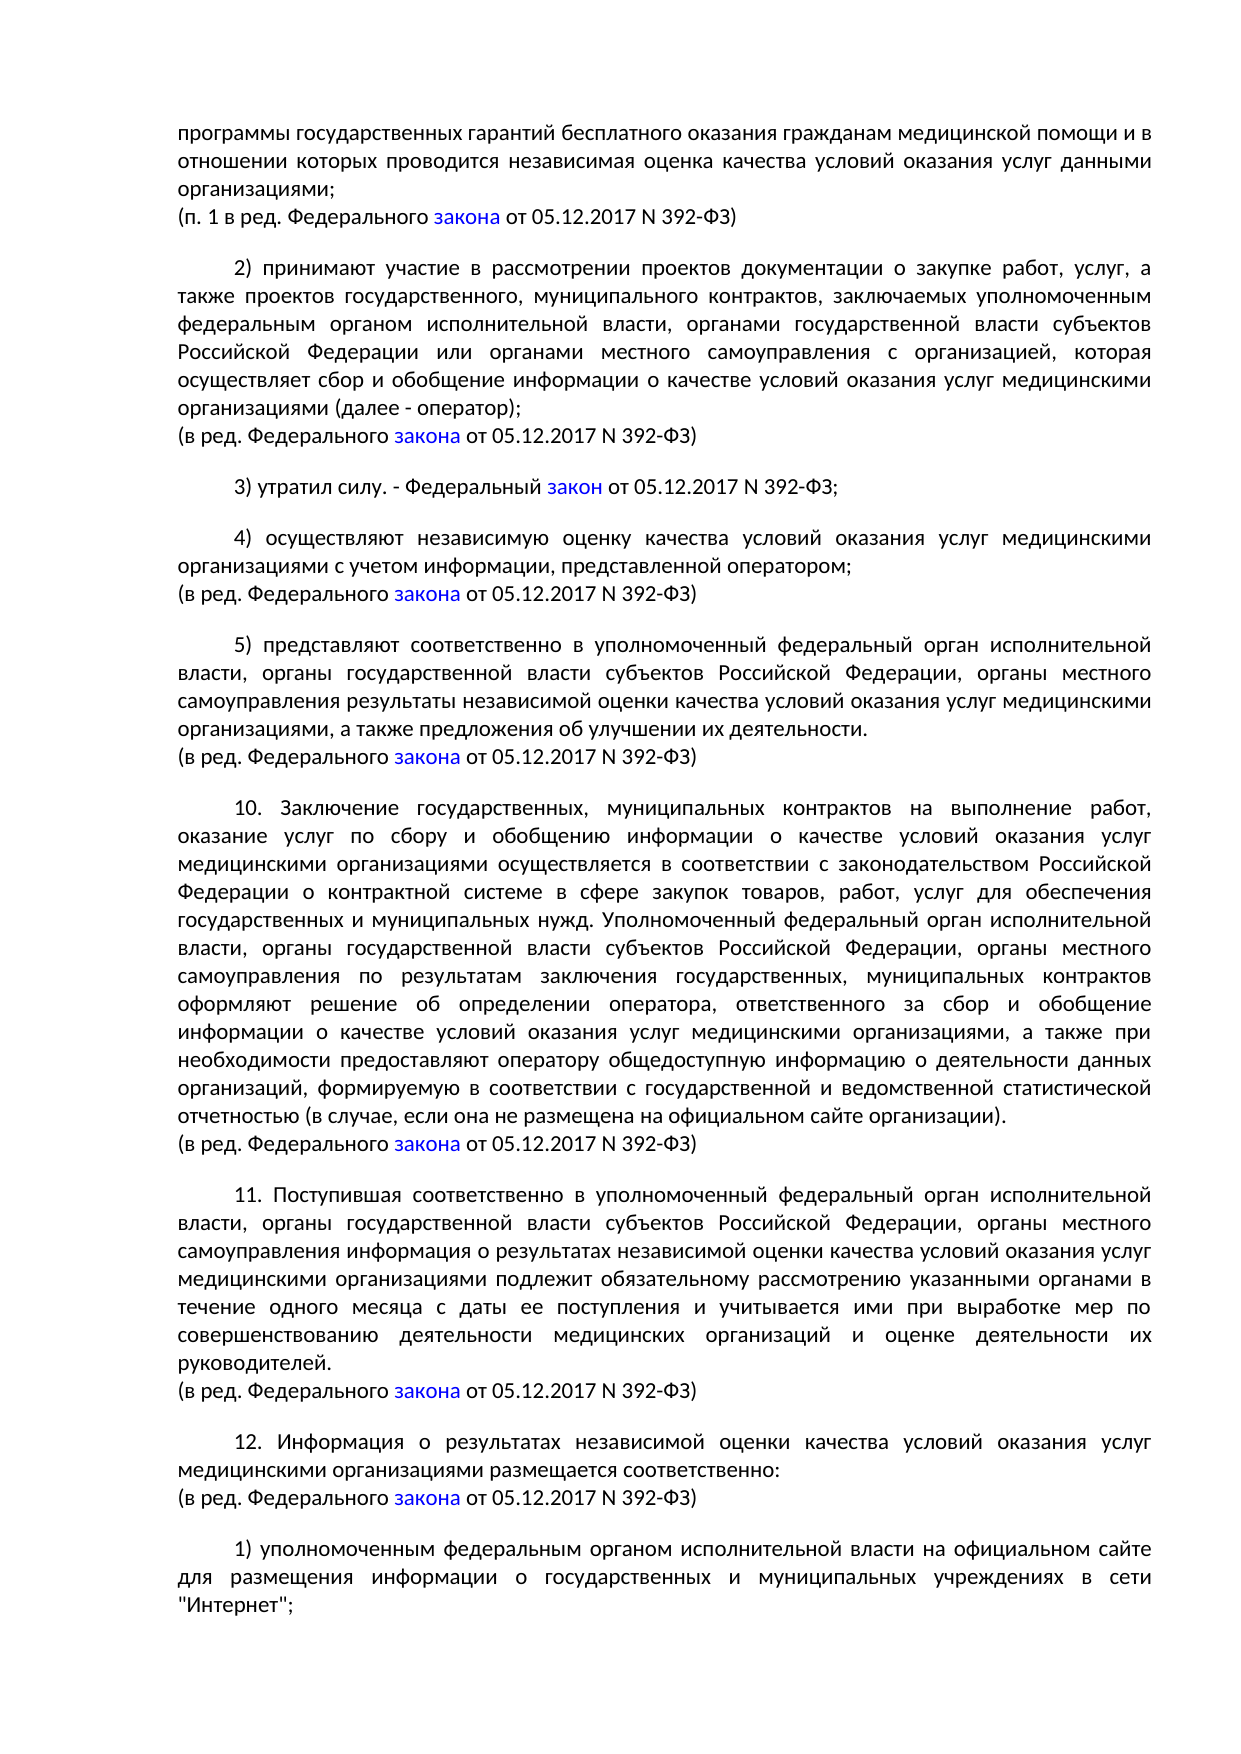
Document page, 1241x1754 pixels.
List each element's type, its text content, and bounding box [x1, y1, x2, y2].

text 3) утратил силу. - Федеральный закон от 05.12.2017 N 392-ФЗ; [177, 472, 1152, 500]
text (в ред. Федерального закона от 05.12.2017 N 392-ФЗ) [177, 742, 1152, 770]
text 4) осуществляют независимую оценку качества условий оказания услуг медицинскими организациями с учетом информации, представленной оператором; [177, 523, 1152, 579]
text (в ред. Федерального закона от 05.12.2017 N 392-ФЗ) [177, 421, 1152, 449]
text 5) представляют соответственно в уполномоченный федеральный орган исполнительной власти, органы государственной власти субъектов Российской Федерации, органы местного самоуправления результаты независимой оценки качества условий оказания услуг медицинскими организациями, а также предложения об улучшении их деятельности. [177, 630, 1152, 742]
text (в ред. Федерального закона от 05.12.2017 N 392-ФЗ) [177, 1129, 1152, 1157]
text 10. Заключение государственных, муниципальных контрактов на выполнение работ, оказание услуг по сбору и обобщению информации о качестве условий оказания услуг медицинскими организациями осуществляется в соответствии с законодательством Российской Федерации о контрактной системе в сфере закупок товаров, работ, услуг для обеспечения государственных и муниципальных нужд. Уполномоченный федеральный орган исполнительной власти, органы государственной власти субъектов Российской Федерации, органы местного самоуправления по результатам заключения государственных, муниципальных контрактов оформляют решение об определении оператора, ответственного за сбор и обобщение информации о качестве условий оказания услуг медицинскими организациями, а также при необходимости предоставляют оператору общедоступную информацию о деятельности данных организаций, формируемую в соответствии с государственной и ведомственной статистической отчетностью (в случае, если она не размещена на официальном сайте организации). [177, 793, 1152, 1129]
text 11. Поступившая соответственно в уполномоченный федеральный орган исполнительной власти, органы государственной власти субъектов Российской Федерации, органы местного самоуправления информация о результатах независимой оценки качества условий оказания услуг медицинскими организациями подлежит обязательному рассмотрению указанными органами в течение одного месяца с даты ее поступления и учитывается ими при выработке мер по совершенствованию деятельности медицинских организаций и оценке деятельности их руководителей. [177, 1180, 1152, 1376]
text (в ред. Федерального закона от 05.12.2017 N 392-ФЗ) [177, 1483, 1152, 1511]
text (в ред. Федерального закона от 05.12.2017 N 392-ФЗ) [177, 1376, 1152, 1404]
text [177, 118, 1152, 202]
text 1) уполномоченным федеральным органом исполнительной власти на официальном сайте для размещения информации о государственных и муниципальных учреждениях в сети "Интернет"; [177, 1534, 1152, 1618]
text (п. 1 в ред. Федерального закона от 05.12.2017 N 392-ФЗ) [177, 202, 1152, 230]
text 2) принимают участие в рассмотрении проектов документации о закупке работ, услуг, а также проектов государственного, муниципального контрактов, заключаемых уполномоченным федеральным органом исполнительной власти, органами государственной власти субъектов Российской Федерации или органами местного самоуправления с организацией, которая осуществляет сбор и обобщение информации о качестве условий оказания услуг медицинскими организациями (далее - оператор); [177, 253, 1152, 421]
text 12. Информация о результатах независимой оценки качества условий оказания услуг медицинскими организациями размещается соответственно: [177, 1427, 1152, 1483]
text (в ред. Федерального закона от 05.12.2017 N 392-ФЗ) [177, 579, 1152, 607]
